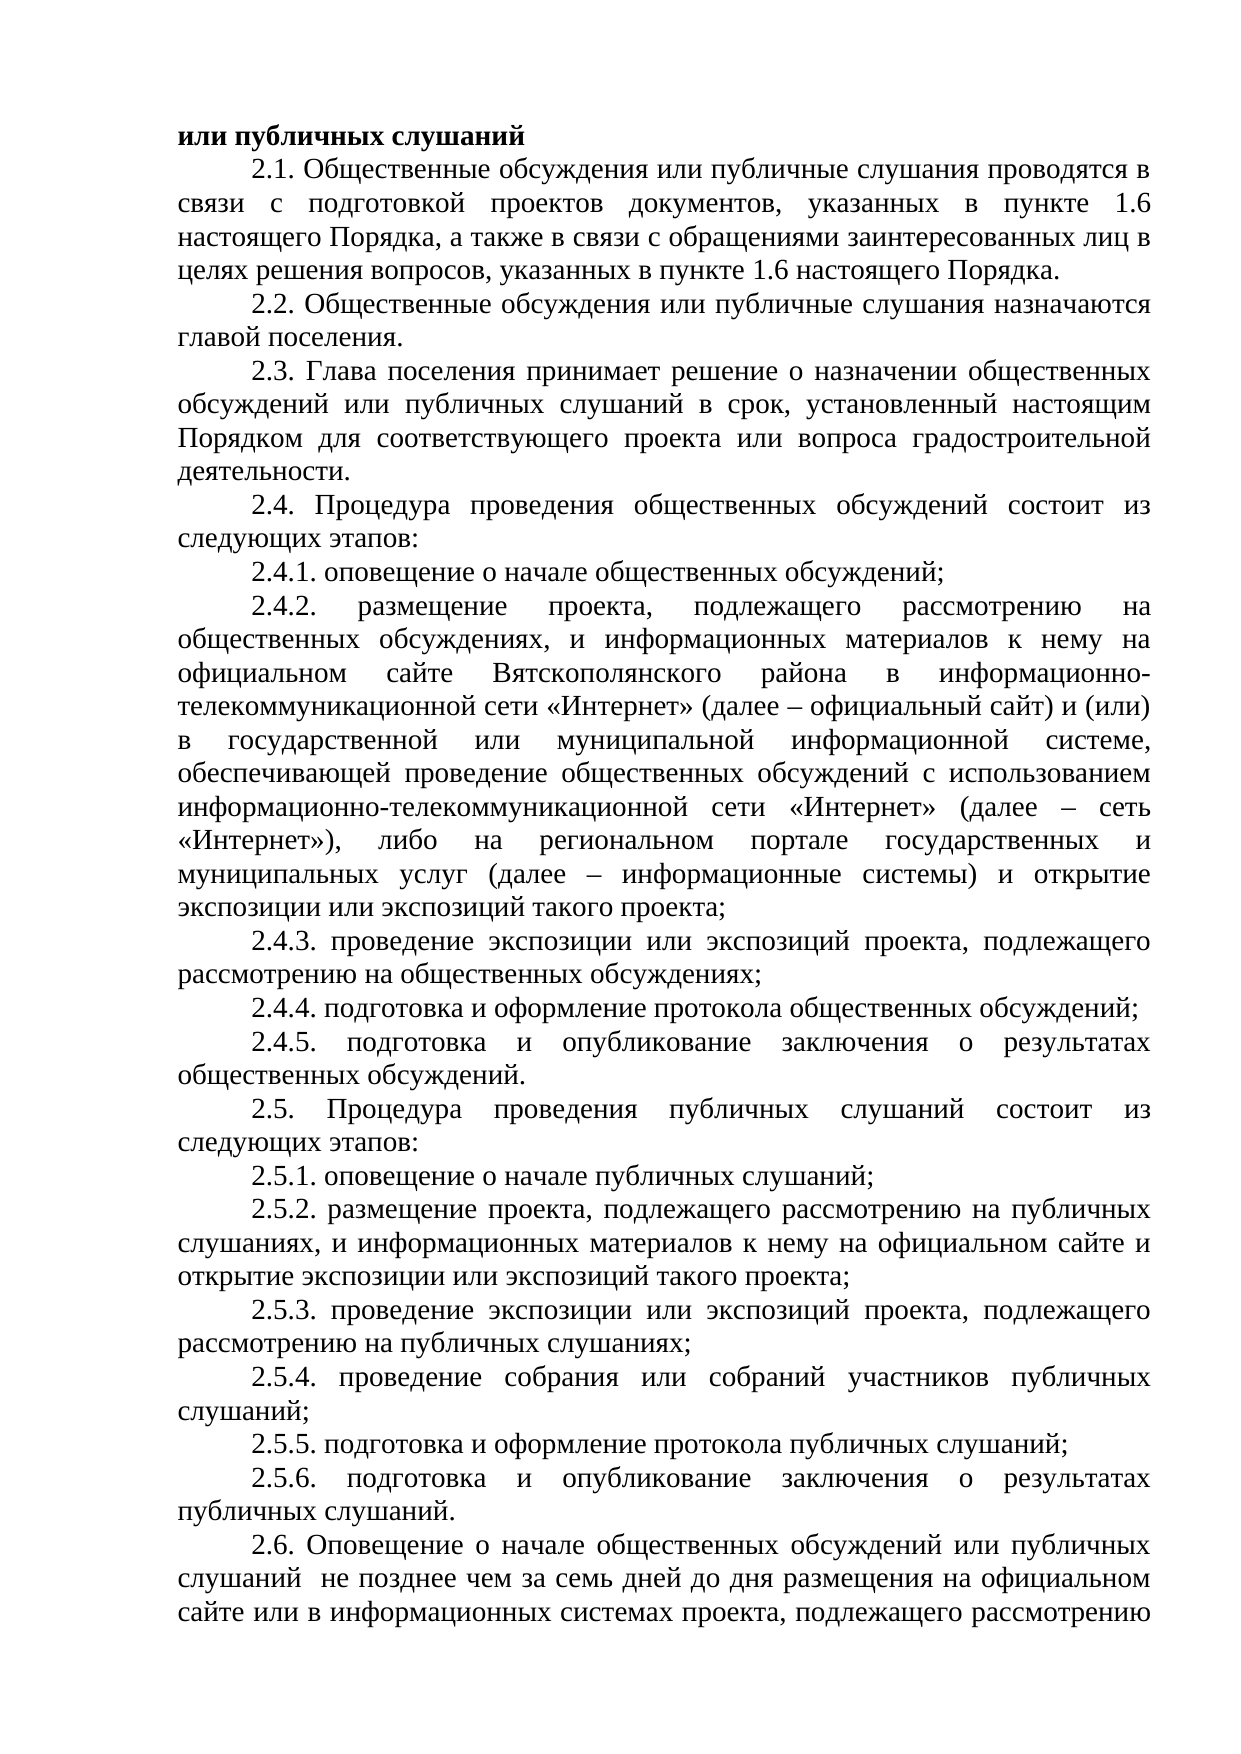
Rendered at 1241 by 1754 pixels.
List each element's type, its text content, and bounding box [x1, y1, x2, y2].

text 2.4.3. проведение экспозиции или экспозиций проекта, подлежащего рассмотрению на общественных обсуждениях; [177, 923, 1152, 990]
text 2.4. Процедура проведения общественных обсуждений состоит из следующих этапов: [177, 487, 1152, 554]
text 2.5.3. проведение экспозиции или экспозиций проекта, подлежащего рассмотрению на публичных слушаниях; [177, 1292, 1152, 1359]
text 2.2. Общественные обсуждения или публичные слушания назначаются главой поселения. [177, 286, 1152, 353]
text 2.4.2. размещение проекта, подлежащего рассмотрению на общественных обсуждениях, и информационных материалов к нему на официальном сайте Вятскополянского района в информационно-телекоммуникационной сети «Интернет» (далее – официальный сайт) и (или) в государственной или муниципальной информационной системе, обеспечивающей проведение общественных обсуждений с использованием информационно-телекоммуникационной сети «Интернет» (далее – сеть «Интернет»), либо на региональном портале государственных и муниципальных услуг (далее – информационные системы) и открытие экспозиции или экспозиций такого проекта; [177, 588, 1152, 923]
text 2.5.6. подготовка и опубликование заключения о результатах публичных слушаний. [177, 1460, 1152, 1527]
text 2.5.1. оповещение о начале публичных слушаний; [177, 1158, 1152, 1191]
text 2.5.5. подготовка и оформление протокола публичных слушаний; [177, 1426, 1152, 1460]
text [177, 1527, 1152, 1627]
text 2.3. Глава поселения принимает решение о назначении общественных обсуждений или публичных слушаний в срок, установленный настоящим Порядком для соответствующего проекта или вопроса градостроительной деятельности. [177, 353, 1152, 487]
text 2.5. Процедура проведения публичных слушаний состоит из следующих этапов: [177, 1091, 1152, 1158]
text 2.1. Общественные обсуждения или публичные слушания проводятся в связи с подготовкой проектов документов, указанных в пункте 1.6 настоящего Порядка, а также в связи с обращениями заинтересованных лиц в целях решения вопросов, указанных в пункте 1.6 настоящего Порядка. [177, 152, 1152, 286]
text 2.5.4. проведение собрания или собраний участников публичных слушаний; [177, 1359, 1152, 1426]
text 2.4.5. подготовка и опубликование заключения о результатах общественных обсуждений. [177, 1024, 1152, 1091]
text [177, 118, 1152, 152]
text 2.4.1. оповещение о начале общественных обсуждений; [177, 554, 1152, 588]
text 2.5.2. размещение проекта, подлежащего рассмотрению на публичных слушаниях, и информационных материалов к нему на официальном сайте и открытие экспозиции или экспозиций такого проекта; [177, 1191, 1152, 1292]
text 2.4.4. подготовка и оформление протокола общественных обсуждений; [177, 990, 1152, 1024]
